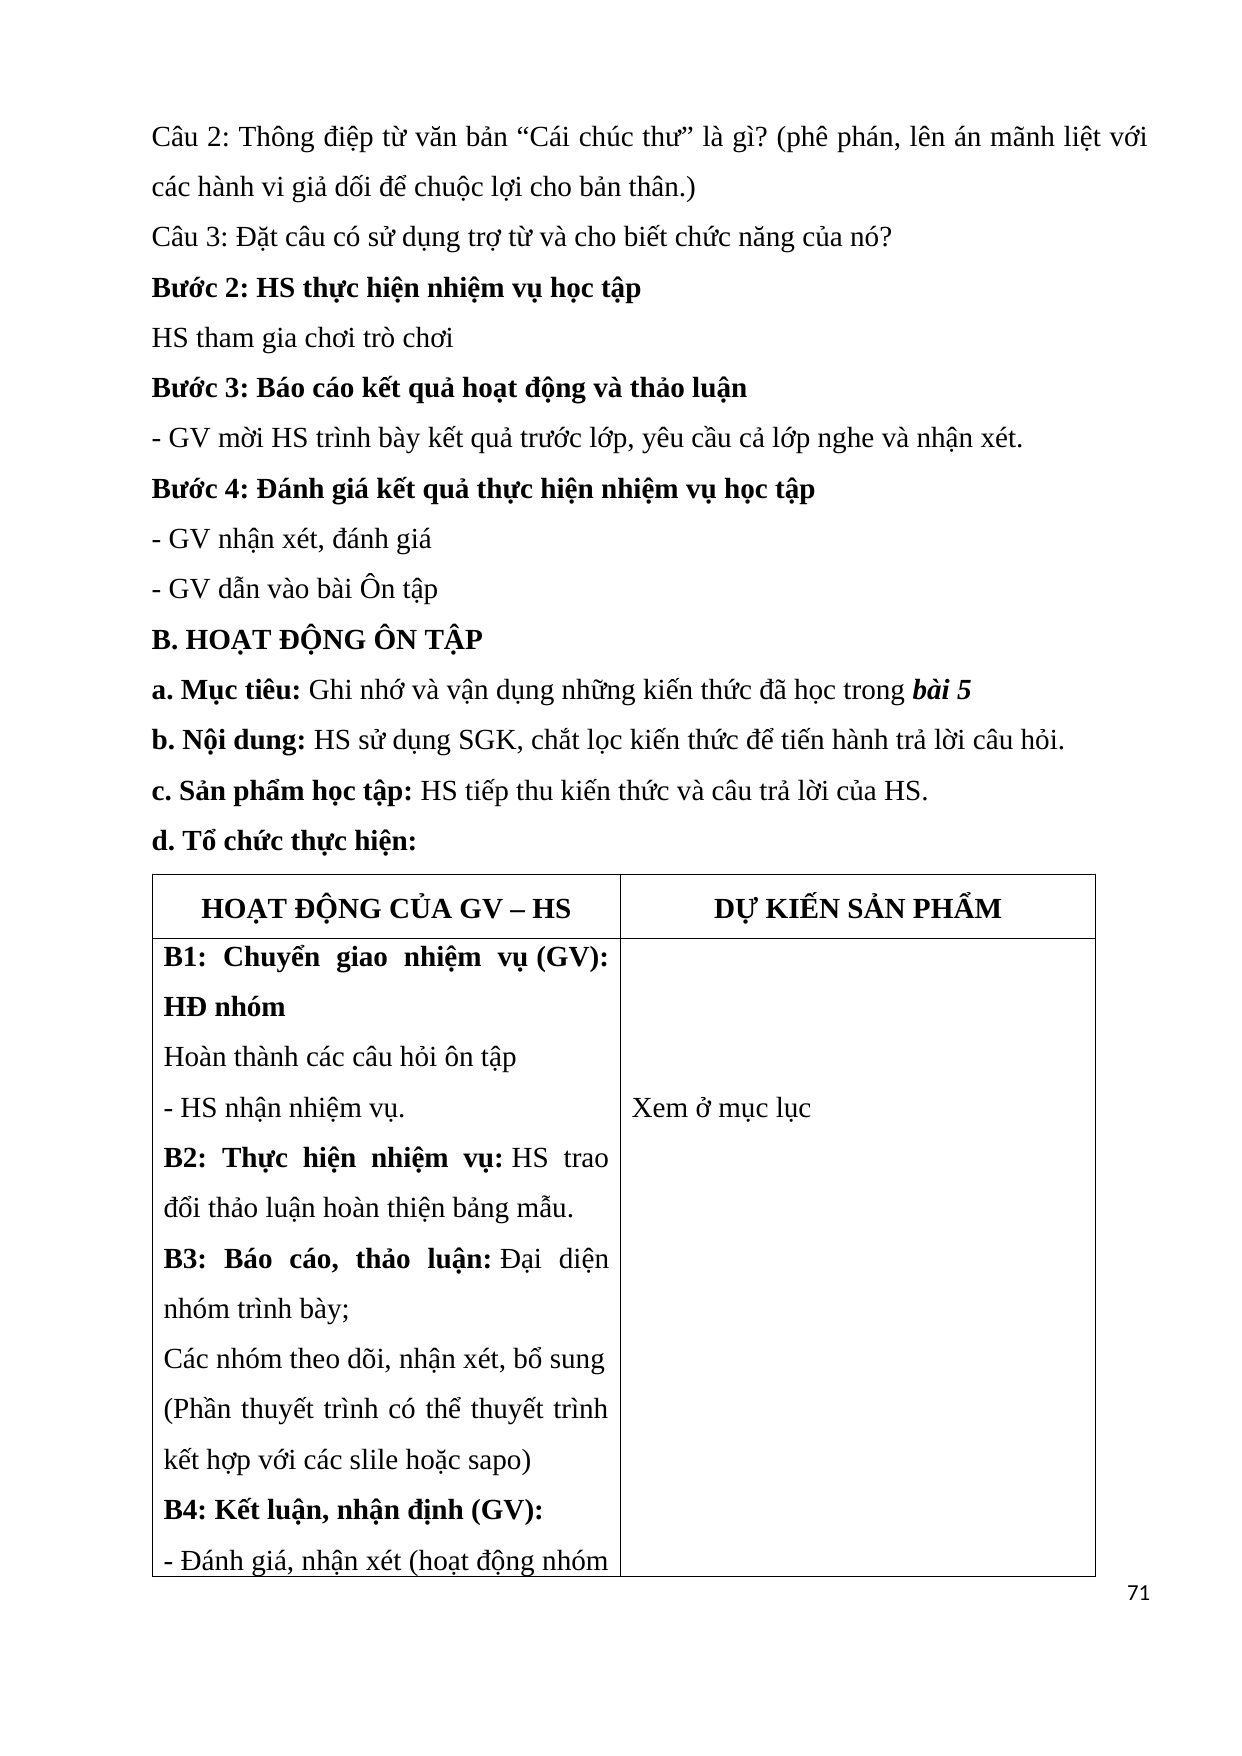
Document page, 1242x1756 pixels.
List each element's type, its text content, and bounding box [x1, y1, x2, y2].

table_header DỰ KIẾN SẢN PHẨM [621, 875, 1095, 938]
text B. HOẠT ĐỘNG ÔN TẬP [151, 622, 1150, 655]
text - GV nhận xét, đánh giá [151, 521, 1150, 555]
text HS tham gia chơi trò chơi [151, 320, 1150, 353]
text Bước 3: Báo cáo kết quả hoạt động và thảo luận [151, 370, 1150, 404]
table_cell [153, 939, 620, 1576]
text a. Mục tiêu: Ghi nhớ và vận dụng những kiến thức đã học trong bài 5 [151, 672, 1150, 706]
text Bước 4: Đánh giá kết quả thực hiện nhiệm vụ học tập [151, 471, 1150, 504]
text - GV mời HS trình bày kết quả trước lớp, yêu cầu cả lớp nghe và nhận xét. [151, 421, 1150, 454]
text Câu 3: Đặt câu có sử dụng trợ từ và cho biết chức năng của nó? [151, 219, 1150, 253]
text c. Sản phẩm học tập: HS tiếp thu kiến thức và câu trả lời của HS. [151, 773, 1150, 806]
text Câu 2: Thông điệp từ văn bản “Cái chúc thư” là gì? (phê phán, lên án mãnh liệt với các hành vi giả dối để chuộc lợi cho bản thân.) [151, 119, 1150, 203]
text b. Nội dung: HS sử dụng SGK, chắt lọc kiến thức để tiến hành trả lời câu hỏi. [151, 722, 1150, 756]
table_header HOẠT ĐỘNG CỦA GV – HS [153, 875, 620, 938]
text Bước 2: HS thực hiện nhiệm vụ học tập [151, 270, 1150, 303]
text - GV dẫn vào bài Ôn tập [151, 572, 1150, 605]
text d. Tổ chức thực hiện: [151, 823, 1150, 857]
table_cell Xem ở mục lục [621, 939, 1095, 1576]
